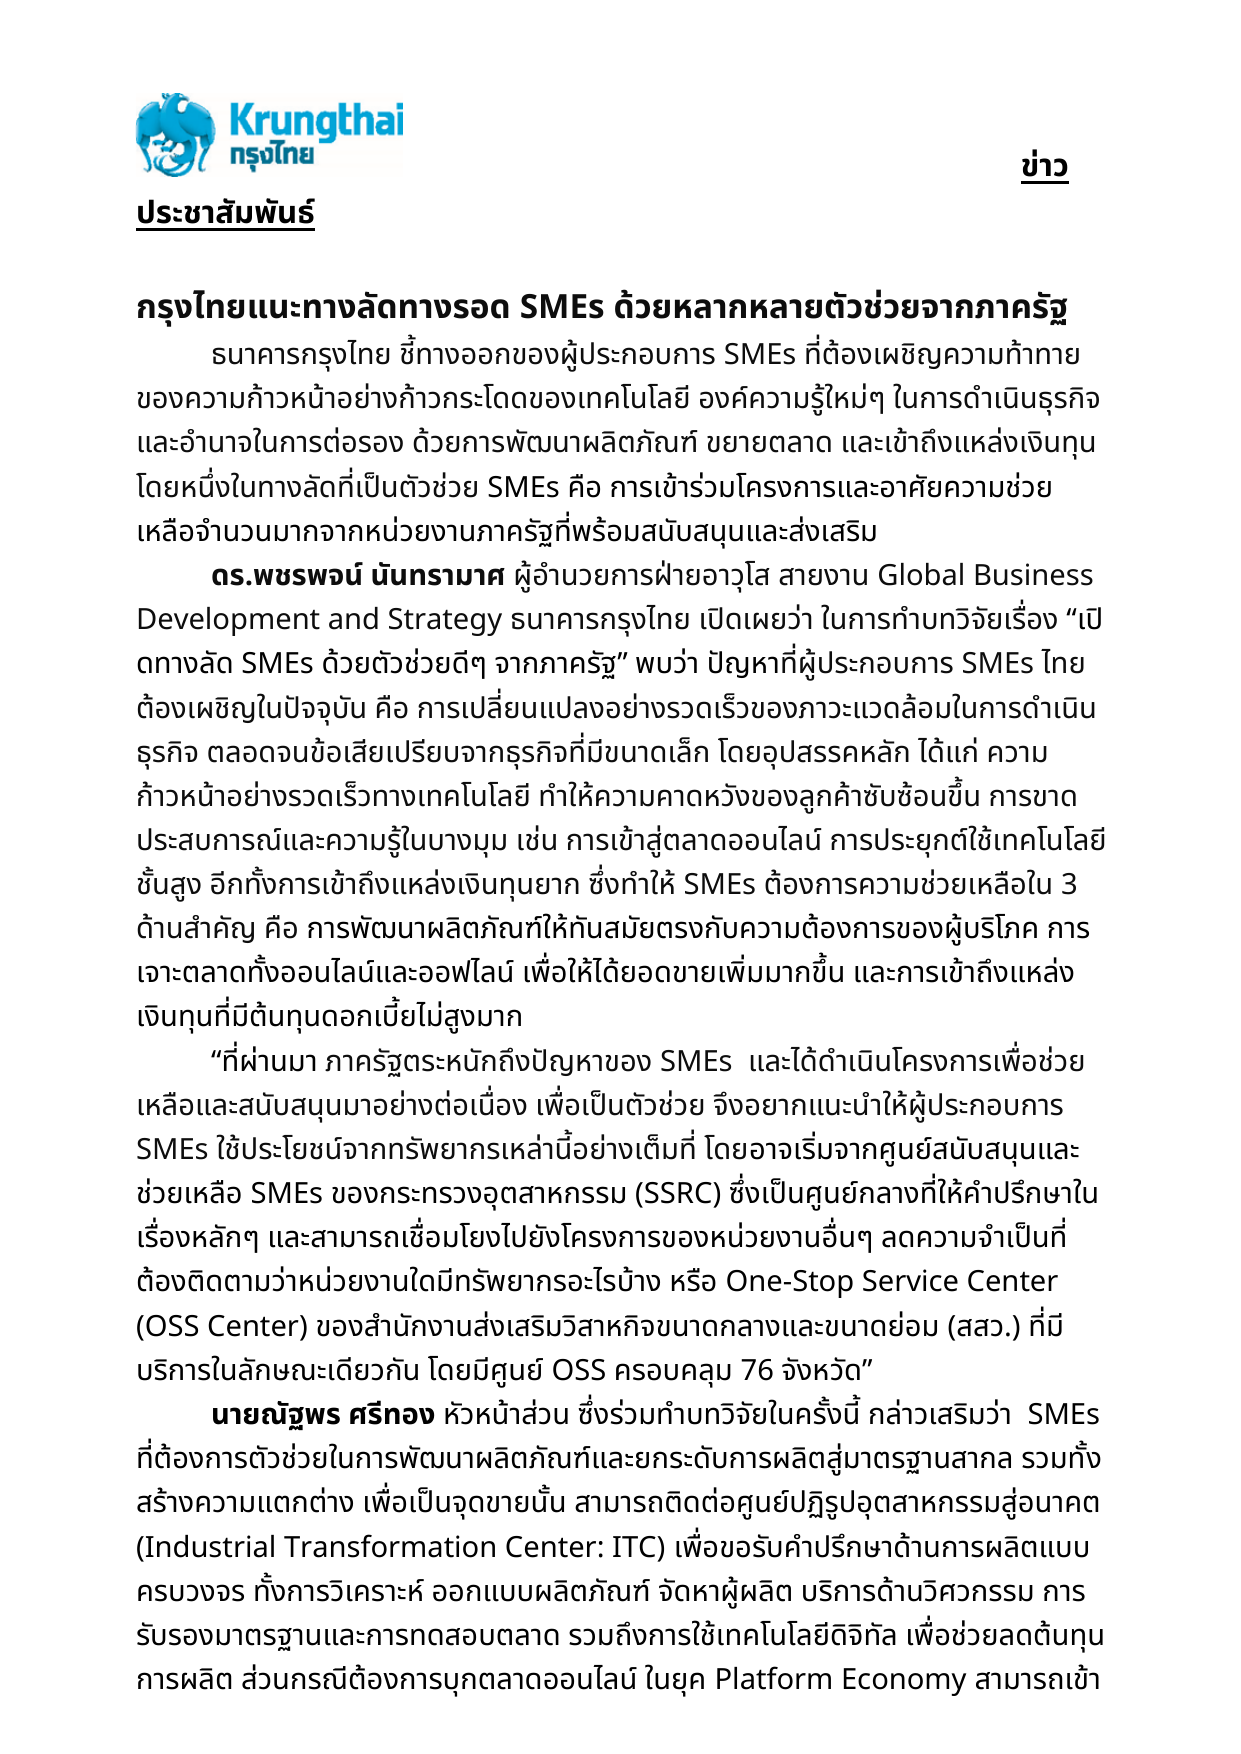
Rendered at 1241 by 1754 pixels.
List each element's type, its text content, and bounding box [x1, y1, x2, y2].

text ข่าวประชาสัมพันธ์ [136, 93, 1110, 237]
text ธนาคารกรุงไทย ชี้ทางออกของผู้ประกอบการ SMEs ที่ต้องเผชิญความท้าทายของความก้าวหน้าอย่างก้าวกระโดดของเทคโนโลยี องค์ความรู้ใหม่ๆ ในการดำเนินธุรกิจ และอำนาจในการต่อรอง ด้วยการพัฒนาผลิตภัณฑ์ ขยายตลาด และเข้าถึงแหล่งเงินทุน โดยหนึ่งในทางลัดที่เป็นตัวช่วย SMEs คือ การเข้าร่วมโครงการและอาศัยความช่วยเหลือจำนวนมากจากหน่วยงานภาครัฐที่พร้อมสนับสนุนและส่งเสริม [136, 333, 1110, 554]
picture [135, 93, 184, 177]
picture [170, 163, 189, 173]
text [136, 1393, 1110, 1703]
text กรุงไทยแนะทางลัดทางรอด SMEs ด้วยหลากหลายตัวช่วยจากภาครัฐ [136, 283, 1110, 333]
picture [178, 93, 403, 177]
text “ที่ผ่านมา ภาครัฐตระหนักถึงปัญหาของ SMEs และได้ดำเนินโครงการเพื่อช่วยเหลือและสนับสนุนมาอย่างต่อเนื่อง เพื่อเป็นตัวช่วย จึงอยากแนะนำให้ผู้ประกอบการ SMEs ใช้ประโยชน์จากทรัพยากรเหล่านี้อย่างเต็มที่ โดยอาจเริ่มจากศูนย์สนับสนุนและช่วยเหลือ SMEs ของกระทรวงอุตสาหกรรม (SSRC) ซึ่งเป็นศูนย์กลางที่ให้คำปรึกษาในเรื่องหลักๆ และสามารถเชื่อมโยงไปยังโครงการของหน่วยงานอื่นๆ ลดความจำเป็นที่ต้องติดตามว่าหน่วยงานใดมีทรัพยากรอะไรบ้าง หรือ One-Stop Service Center (OSS Center) ของสำนักงานส่งเสริมวิสาหกิจขนาดกลางและขนาดย่อม (สสว.) ที่มีบริการในลักษณะเดียวกัน โดยมีศูนย์ OSS ครอบคลุม 76 จังหวัด” [136, 1040, 1110, 1393]
picture [165, 140, 172, 147]
text ดร.พชรพจน์ นันทรามาศ ผู้อำนวยการฝ่ายอาวุโส สายงาน Global Business Development and Strategy ธนาคารกรุงไทย เปิดเผยว่า ในการทำบทวิจัยเรื่อง “เปิดทางลัด SMEs ด้วยตัวช่วยดีๆ จากภาครัฐ” พบว่า ปัญหาที่ผู้ประกอบการ SMEs ไทยต้องเผชิญในปัจจุบัน คือ การเปลี่ยนแปลงอย่างรวดเร็วของภาวะแวดล้อมในการดำเนินธุรกิจ ตลอดจนข้อเสียเปรียบจากธุรกิจที่มีขนาดเล็ก โดยอุปสรรคหลัก ได้แก่ ความก้าวหน้าอย่างรวดเร็วทางเทคโนโลยี ทำให้ความคาดหวังของลูกค้าซับซ้อนขึ้น การขาดประสบการณ์และความรู้ในบางมุม เช่น การเข้าสู่ตลาดออนไลน์ การประยุกต์ใช้เทคโนโลยีชั้นสูง อีกทั้งการเข้าถึงแหล่งเงินทุนยาก ซึ่งทำให้ SMEs ต้องการความช่วยเหลือใน 3 ด้านสำคัญ คือ การพัฒนาผลิตภัณฑ์ให้ทันสมัยตรงกับความต้องการของผู้บริโภค การเจาะตลาดทั้งออนไลน์และออฟไลน์ เพื่อให้ได้ยอดขายเพิ่มมากขึ้น และการเข้าถึงแหล่งเงินทุนที่มีต้นทุนดอกเบี้ยไม่สูงมาก [136, 554, 1110, 1040]
